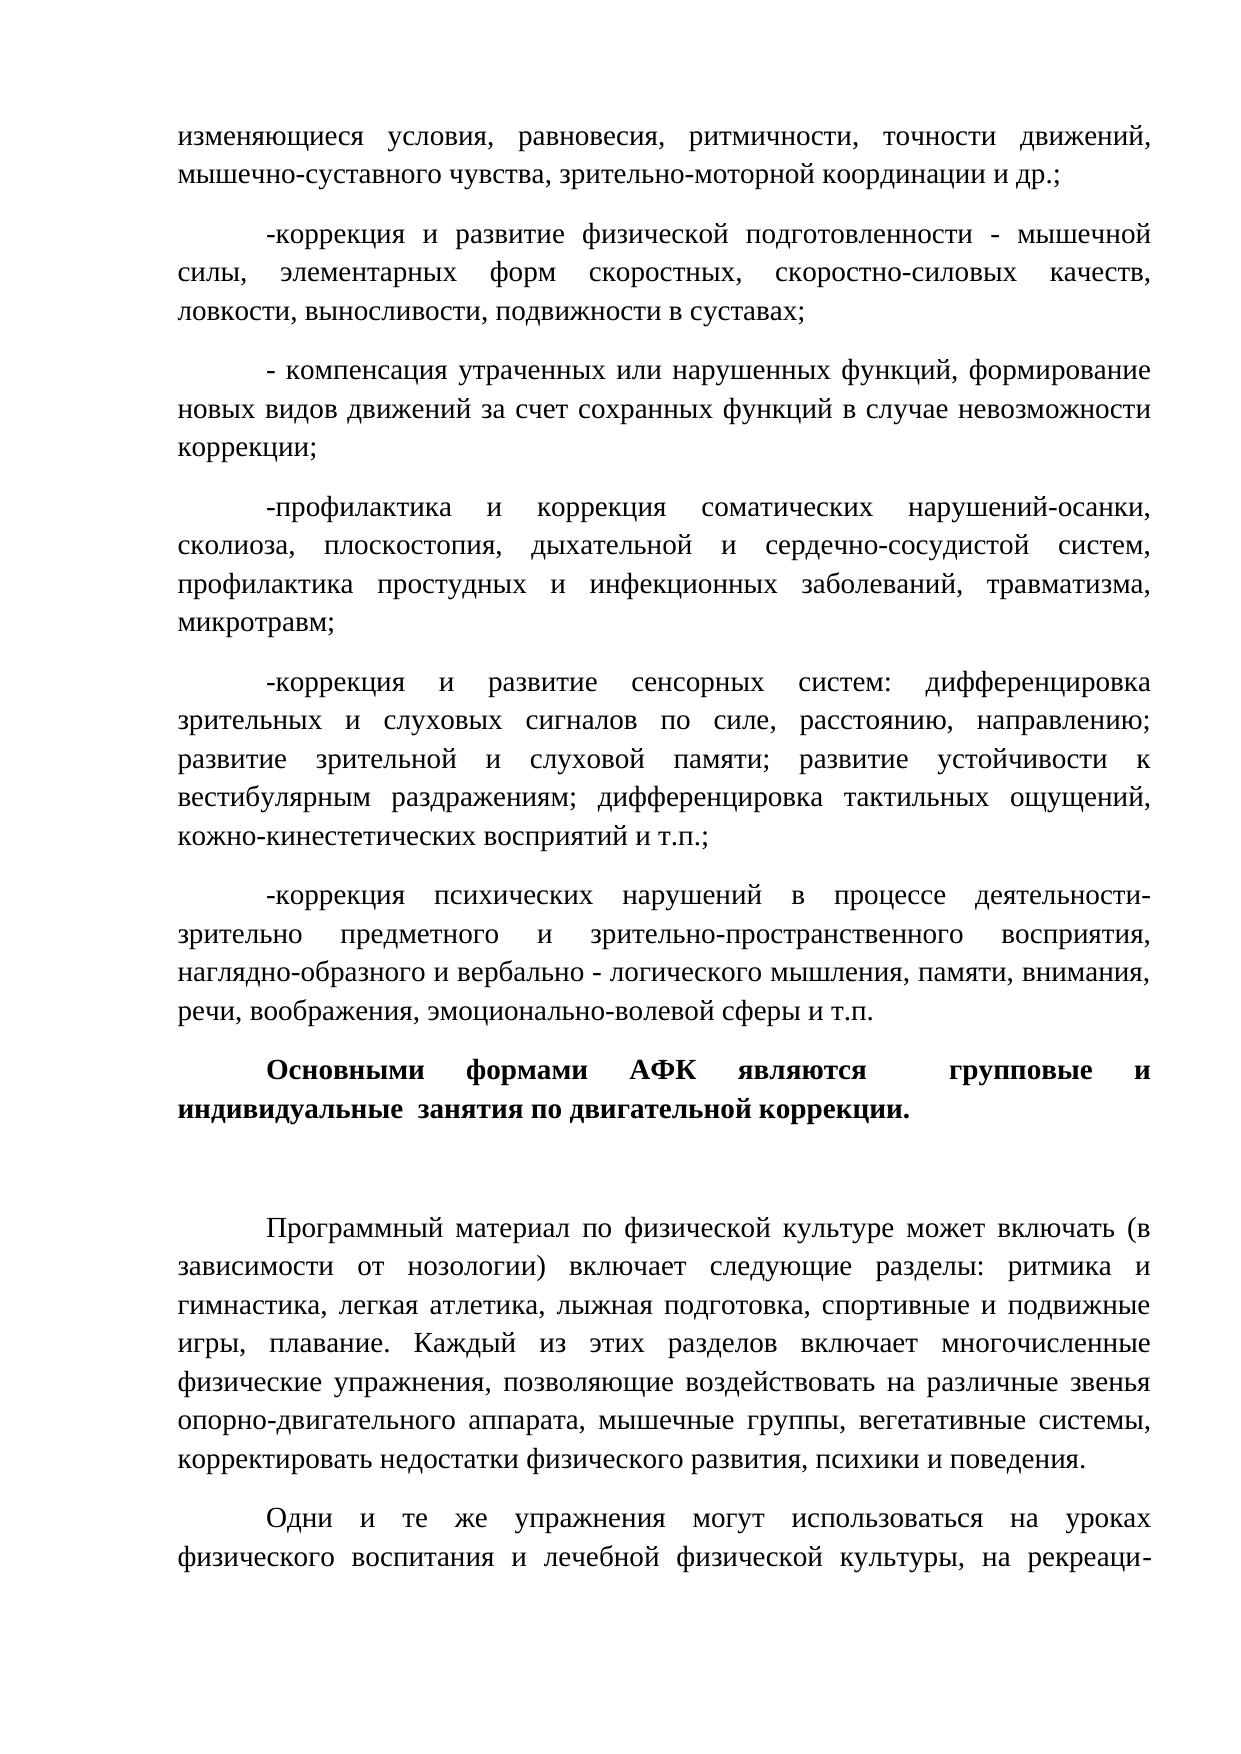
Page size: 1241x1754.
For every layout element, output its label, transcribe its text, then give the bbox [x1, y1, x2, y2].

text Программный материал по физической культуре может включать (в зависимости от нозологии) включает следующие разделы: ритмика и гимнастика, легкая атлетика, лыжная подготовка, спортивные и подвижные игры, плавание. Каждый из этих разделов включает многочисленные физические упражнения, позволяющие воздействовать на различные звенья опорно-двигательного аппарата, мышечные группы, вегетативные системы, корректировать недостатки физического развития, психики и поведения. [177, 1210, 1152, 1474]
text -коррекция и развитие физической подготовленности - мышечной силы, элементарных форм скоростных, скоростно-силовых качеств, ловкости, выносливости, подвижности в суставах; [177, 216, 1152, 327]
text -коррекция психических нарушений в процессе деятельности-зрительно предметного и зрительно-пространственного восприятия, наглядно-образного и вербально - логического мышления, памяти, внимания, речи, воображения, эмоционально-волевой сферы и т.п. [177, 877, 1152, 1027]
text - компенсация утраченных или нарушенных функций, формирование новых видов движений за счет сохранных функций в случае невозможности коррекции; [177, 352, 1152, 463]
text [177, 118, 1152, 190]
text -коррекция и развитие сенсорных систем: дифференцировка зрительных и слуховых сигналов по силе, расстоянию, направлению; развитие зрительной и слуховой памяти; развитие устойчивости к вестибулярным раздражениям; дифференцировка тактильных ощущений, кожно-кинестетических восприятий и т.п.; [177, 664, 1152, 852]
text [177, 1500, 1152, 1572]
text Основными формами АФК являются групповые и индивидуальные занятия по двигательной коррекции. [177, 1052, 1152, 1124]
text -профилактика и коррекция соматических нарушений-осанки, сколиоза, плоскостопия, дыхательной и сердечно-сосудистой систем, профилактика простудных и инфекционных заболеваний, травматизма, микротравм; [177, 489, 1152, 638]
